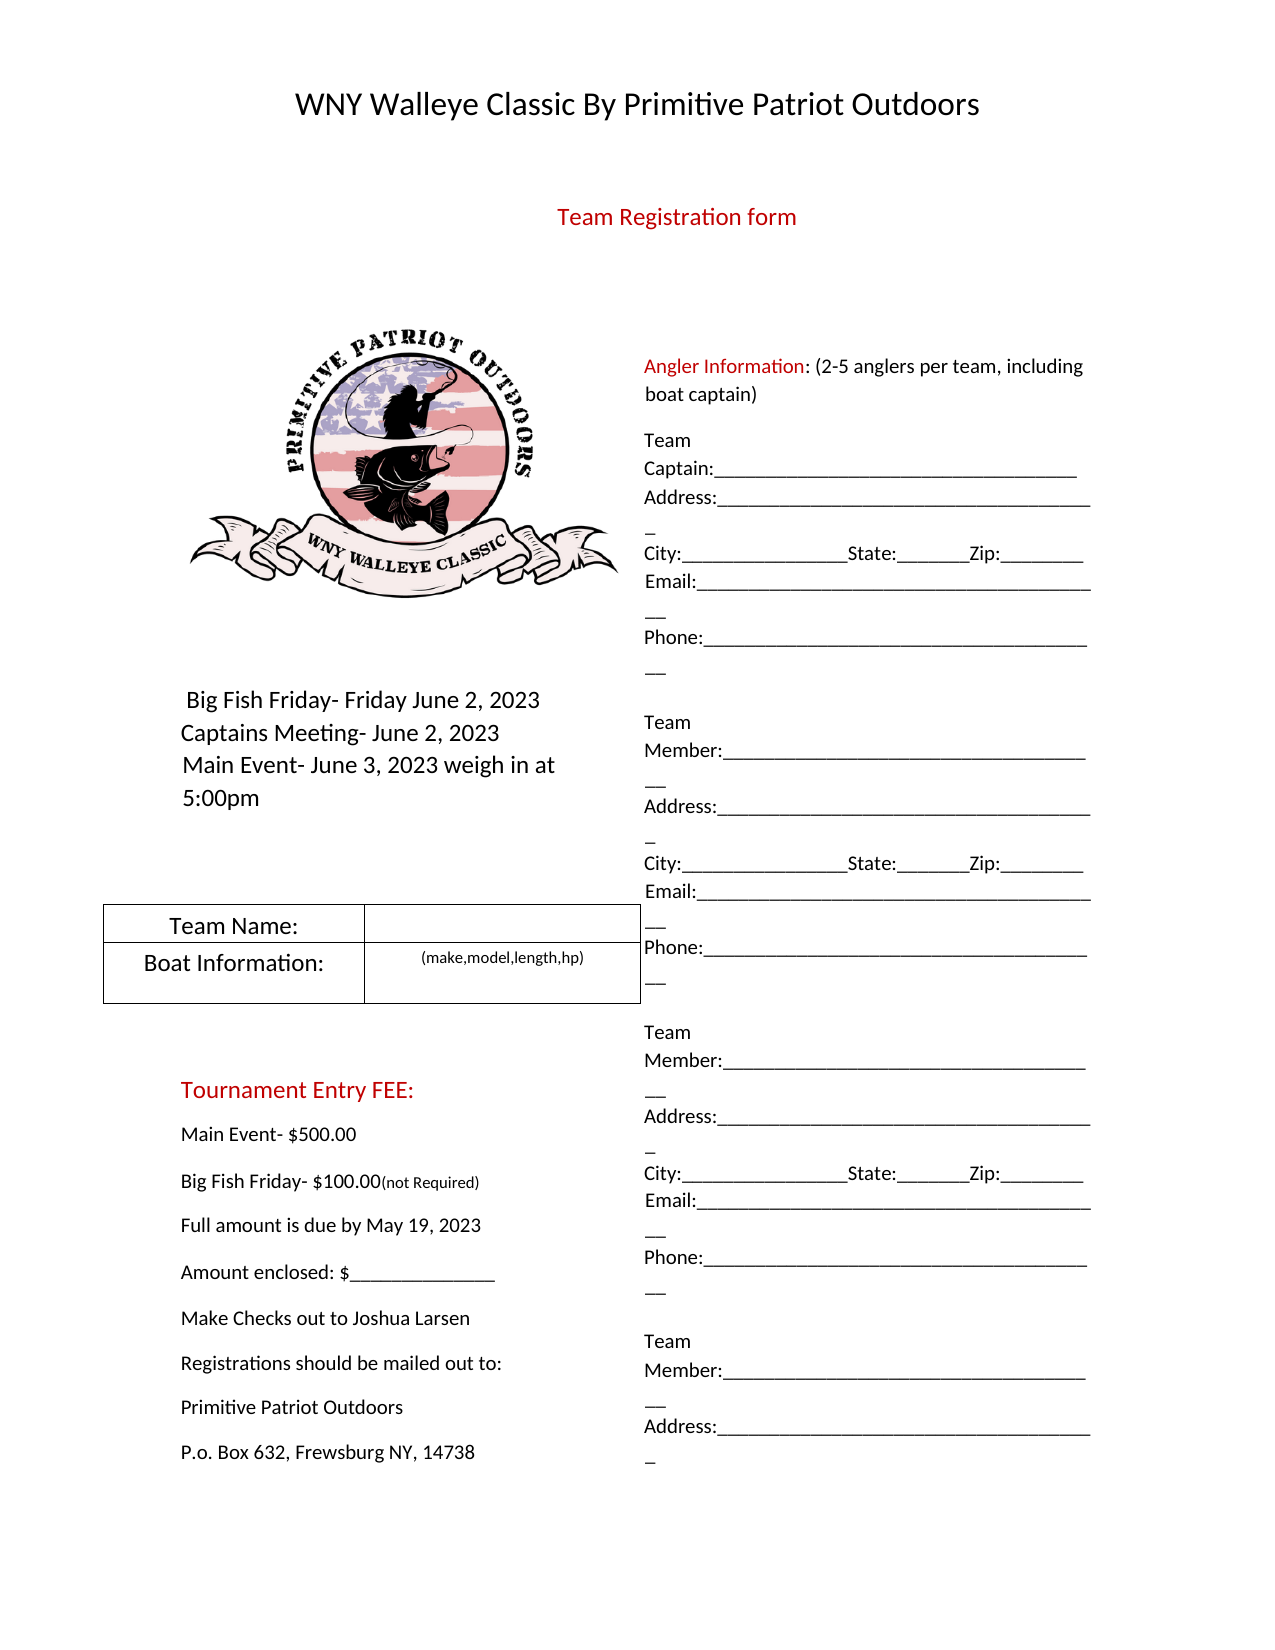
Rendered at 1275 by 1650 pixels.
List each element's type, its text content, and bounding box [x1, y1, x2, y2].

text Phone:_______________________________________ [644, 934, 1093, 987]
text Address:_____________________________________ [644, 794, 1093, 847]
text Captain:___________________________________ [644, 456, 1093, 481]
text Primitive Patriot Outdoors [181, 1394, 630, 1420]
text Big Fish Friday- Friday June 2, 2023 [181, 684, 628, 715]
text City:________________State:_______Zip:________ Email:________________________________________ [644, 850, 1093, 931]
text Full amount is due by May 19, 2023 [181, 1212, 630, 1238]
text Team [644, 427, 1093, 453]
text Member:_____________________________________ [644, 1047, 1093, 1101]
picture [180, 234, 629, 683]
text Team [644, 1019, 1093, 1044]
text Make Checks out to Joshua Larsen [181, 1305, 630, 1331]
text Team [644, 709, 1093, 734]
text Captains Meeting- June 2, 2023 [181, 717, 628, 747]
text Tournament Entry FEE: [181, 1074, 630, 1105]
text WNY Walleye Classic By Primitive Patriot Outdoors [182, 83, 1093, 124]
text City:________________State:_______Zip:________ Email:________________________________________ [644, 1160, 1093, 1241]
text Address:_____________________________________ [644, 1413, 1093, 1467]
text Member:_____________________________________ [644, 1357, 1093, 1410]
table_header [365, 905, 640, 942]
text Member:_____________________________________ [644, 737, 1093, 791]
text Address:_____________________________________ [644, 1103, 1093, 1157]
text Phone:_______________________________________ [644, 624, 1093, 678]
text P.o. Box 632, Frewsburg NY, 14738 [181, 1439, 630, 1465]
text Phone:_______________________________________ [644, 1244, 1093, 1297]
text Team [644, 1329, 1093, 1354]
text Amount enclosed: $______________ [181, 1259, 630, 1285]
text Big Fish Friday- $100.00(not Required) [181, 1168, 630, 1193]
text Main Event- June 3, 2023 weigh in at 5:00pm [182, 749, 628, 812]
text Address:_____________________________________ [644, 484, 1093, 537]
text City:________________State:_______Zip:________ Email:________________________________________ [644, 540, 1093, 621]
text Angler Information: (2-5 anglers per team, including boat captain) [644, 354, 1093, 407]
table_cell (make,model,length,hp) [365, 943, 640, 1002]
table_header Team Name: [104, 905, 364, 942]
text Registrations should be mailed out to: [181, 1350, 630, 1375]
table_cell Boat Information: [104, 943, 364, 1002]
text Team Registration form [482, 201, 1093, 231]
text Main Event- $500.00 [181, 1121, 630, 1147]
